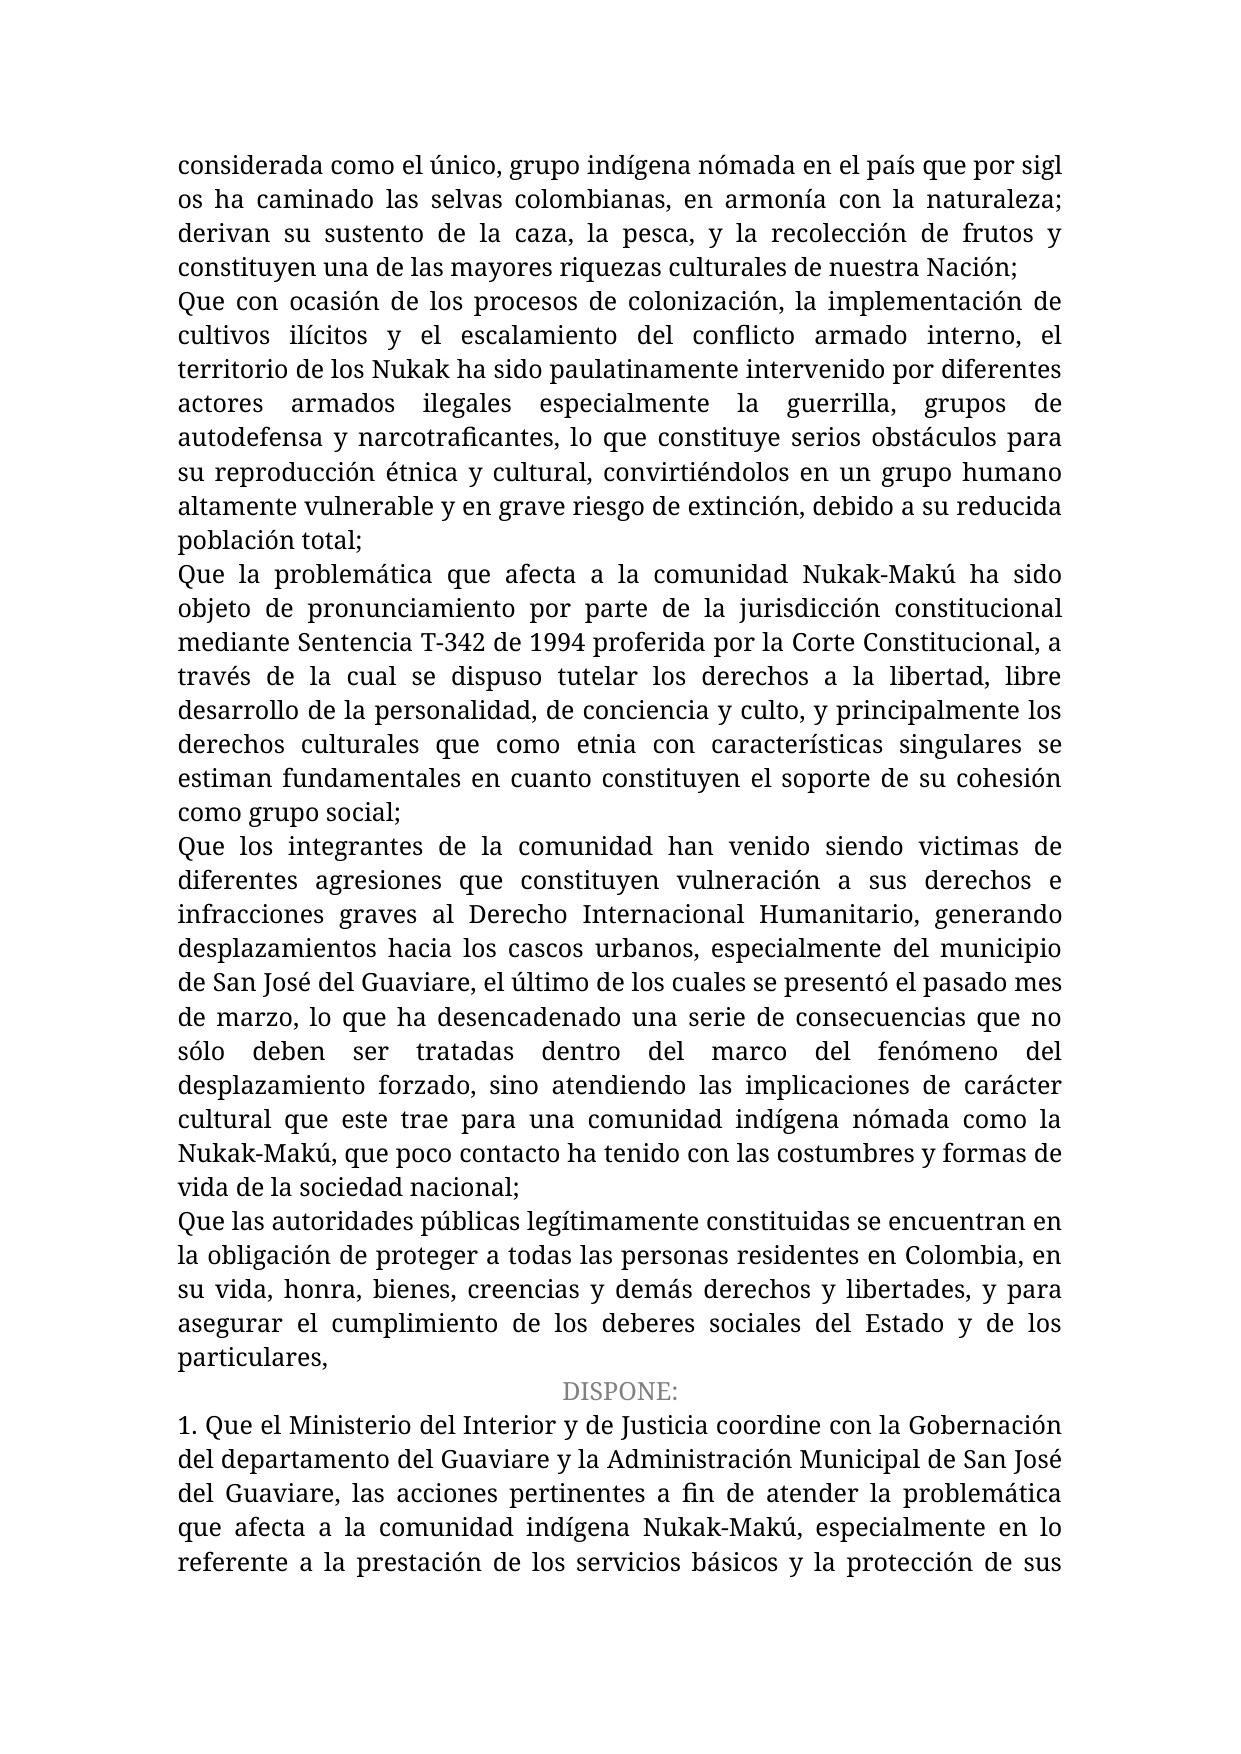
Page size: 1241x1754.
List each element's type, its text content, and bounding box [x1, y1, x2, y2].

text DISPONE: [177, 1374, 1063, 1408]
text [177, 1408, 1063, 1578]
text Que la problemática que afecta a la comunidad Nukak-Makú ha sido objeto de pronunciamiento por parte de la jurisdicción constitucional mediante Sentencia T-342 de 1994 proferida por la Corte Constitucional, a través de la cual se dispuso tutelar los derechos a la libertad, libre desarrollo de la personalidad, de conciencia y culto, y principalmente los derechos culturales que como etnia con características singulares se estiman fundamentales en cuanto constituyen el soporte de su cohesión como grupo social; [177, 556, 1063, 829]
text Que con ocasión de los procesos de colonización, la implementación de cultivos ilícitos y el escalamiento del conflicto armado interno, el territorio de los Nukak ha sido paulatinamente intervenido por diferentes actores armados ilegales especialmente la guerrilla, grupos de autodefensa y narcotraficantes, lo que constituye serios obstáculos para su reproducción étnica y cultural, convirtiéndolos en un grupo humano altamente vulnerable y en grave riesgo de extinción, debido a su reducida población total; [177, 284, 1063, 556]
text Que las autoridades públicas legítimamente constituidas se encuentran en la obligación de proteger a todas las personas residentes en Colombia, en su vida, honra, bienes, creencias y demás derechos y libertades, y para asegurar el cumplimiento de los deberes sociales del Estado y de los particulares, [177, 1203, 1063, 1374]
text Que los integrantes de la comunidad han venido siendo victimas de diferentes agresiones que constituyen vulneración a sus derechos e infracciones graves al Derecho Internacional Humanitario, generando desplazamientos hacia los cascos urbanos, especialmente del municipio de San José del Guaviare, el último de los cuales se presentó el pasado mes de marzo, lo que ha desencadenado una serie de consecuencias que no sólo deben ser tratadas dentro del marco del fenómeno del desplazamiento forzado, sino atendiendo las implicaciones de carácter cultural que este trae para una comunidad indígena nómada como la Nukak-Makú, que poco contacto ha tenido con las costumbres y formas de vida de la sociedad nacional; [177, 829, 1063, 1203]
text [177, 148, 1063, 284]
